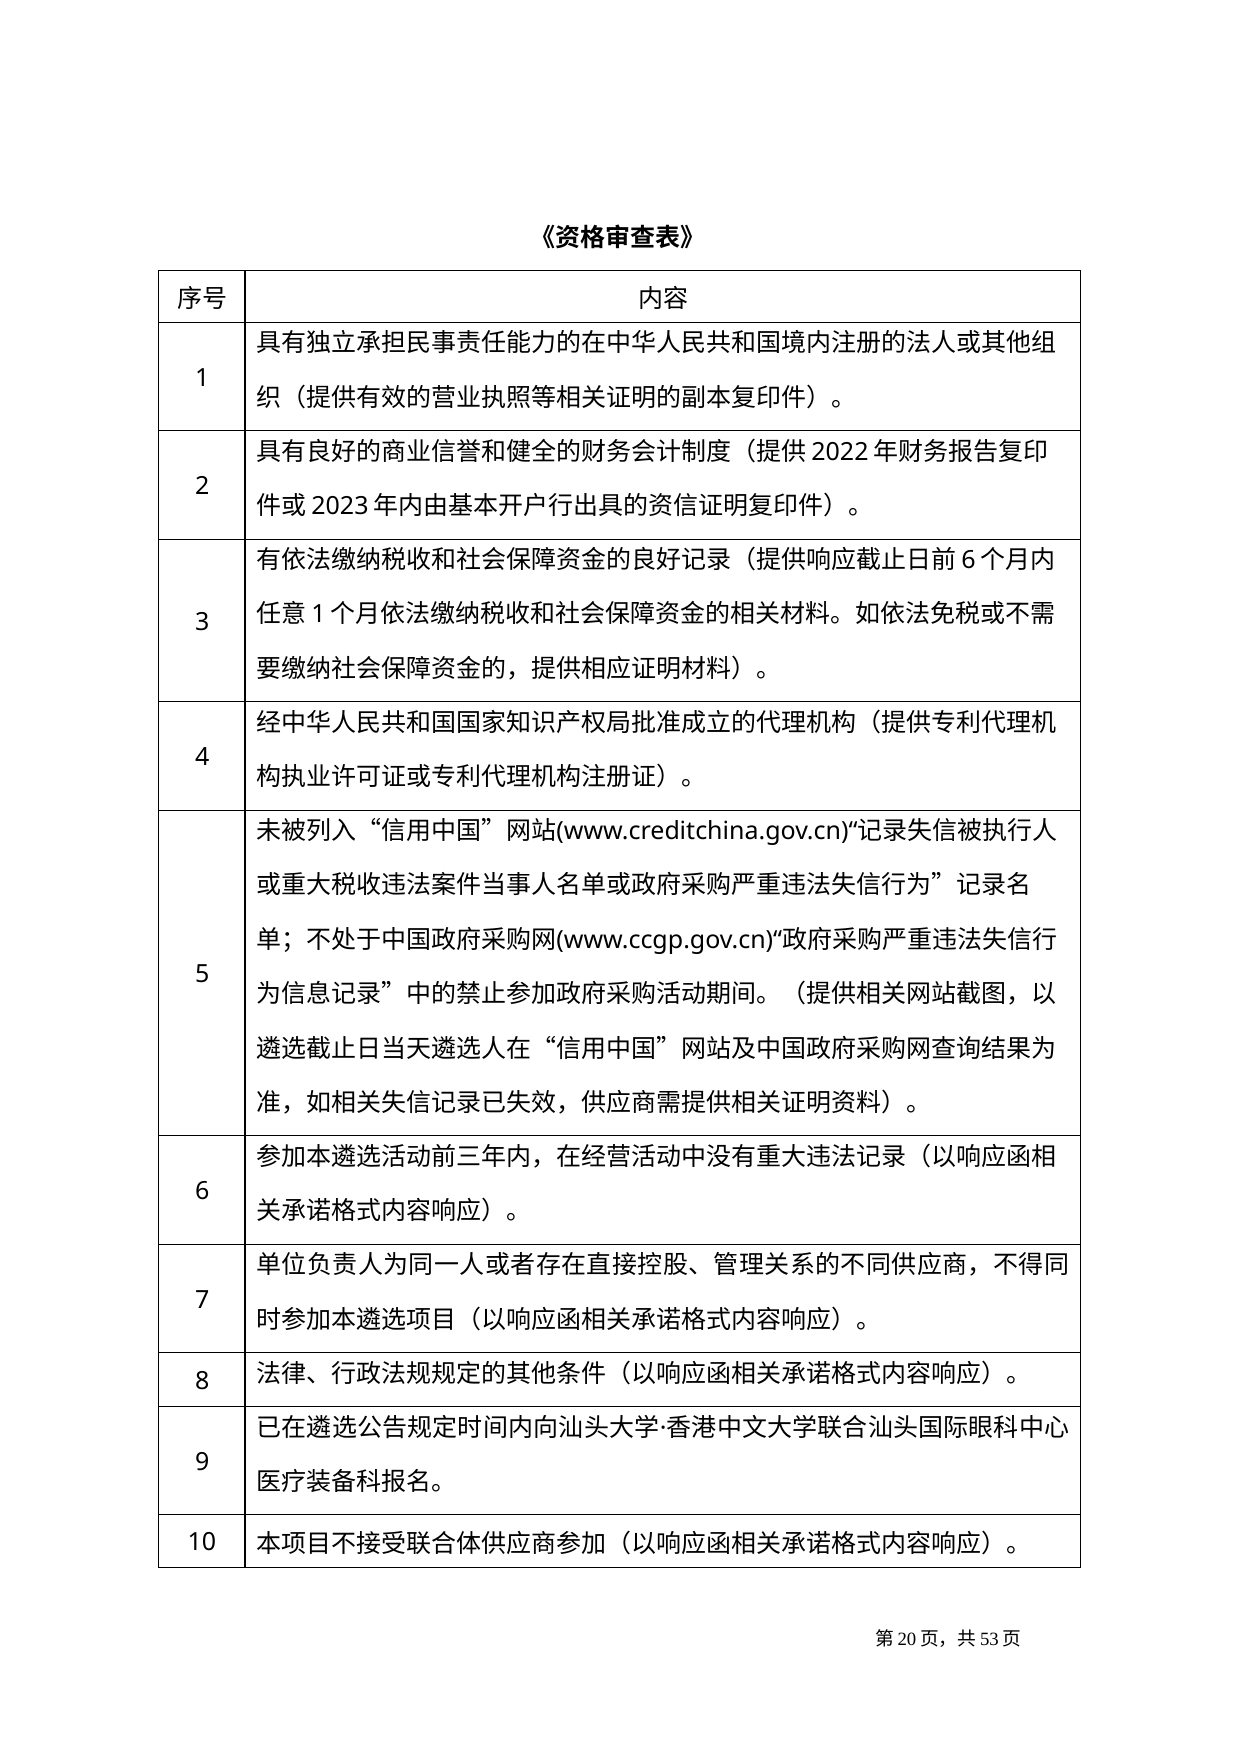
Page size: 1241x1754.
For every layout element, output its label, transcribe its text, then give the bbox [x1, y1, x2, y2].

table_cell 单位负责人为同一人或者存在直接控股、管理关系的不同供应商，不得同时参加本遴选项目（以响应函相关承诺格式内容响应）。 [246, 1245, 1080, 1352]
table_cell 5 [159, 811, 244, 1135]
table_cell 本项目不接受联合体供应商参加（以响应函相关承诺格式内容响应）。 [246, 1515, 1080, 1567]
table_cell 参加本遴选活动前三年内，在经营活动中没有重大违法记录（以响应函相关承诺格式内容响应）。 [246, 1136, 1080, 1244]
table_cell 经中华人民共和国国家知识产权局批准成立的代理机构（提供专利代理机构执业许可证或专利代理机构注册证）。 [246, 702, 1080, 809]
table_cell 6 [159, 1136, 244, 1244]
table_cell 8 [159, 1353, 244, 1406]
table_cell 法律、行政法规规定的其他条件（以响应函相关承诺格式内容响应）。 [246, 1353, 1080, 1406]
table_cell 内容 [246, 271, 1080, 322]
table_cell 具有良好的商业信誉和健全的财务会计制度（提供2022年财务报告复印件或2023年内由基本开户行出具的资信证明复印件）。 [246, 431, 1080, 538]
table_cell 9 [159, 1407, 244, 1514]
table_cell 未被列入“信用中国”网站(www.creditchina.gov.cn)“记录失信被执行人或重大税收违法案件当事人名单或政府采购严重违法失信行为”记录名单；不处于中国政府采购网(www.ccgp.gov.cn)“政府采购严重违法失信行为信息记录”中的禁止参加政府采购活动期间。（提供相关网站截图，以遴选截止日当天遴选人在“信用中国”网站及中国政府采购网查询结果为准，如相关失信记录已失效，供应商需提供相关证明资料）。 [246, 811, 1080, 1135]
table_cell 有依法缴纳税收和社会保障资金的良好记录（提供响应截止日前6个月内任意1个月依法缴纳税收和社会保障资金的相关材料。如依法免税或不需要缴纳社会保障资金的，提供相应证明材料）。 [246, 540, 1080, 701]
table_cell 7 [159, 1245, 244, 1352]
table_cell 已在遴选公告规定时间内向汕头大学·香港中文大学联合汕头国际眼科中心医疗装备科报名。 [246, 1407, 1080, 1514]
table_cell 2 [159, 431, 244, 538]
table_cell 4 [159, 702, 244, 809]
table_cell 1 [159, 323, 244, 430]
table_cell 10 [159, 1515, 244, 1567]
table_header 《资格审查表》 [159, 218, 1081, 270]
table_cell 具有独立承担民事责任能力的在中华人民共和国境内注册的法人或其他组织（提供有效的营业执照等相关证明的副本复印件）。 [246, 323, 1080, 430]
table_cell 序号 [159, 271, 244, 322]
table_cell 3 [159, 540, 244, 701]
